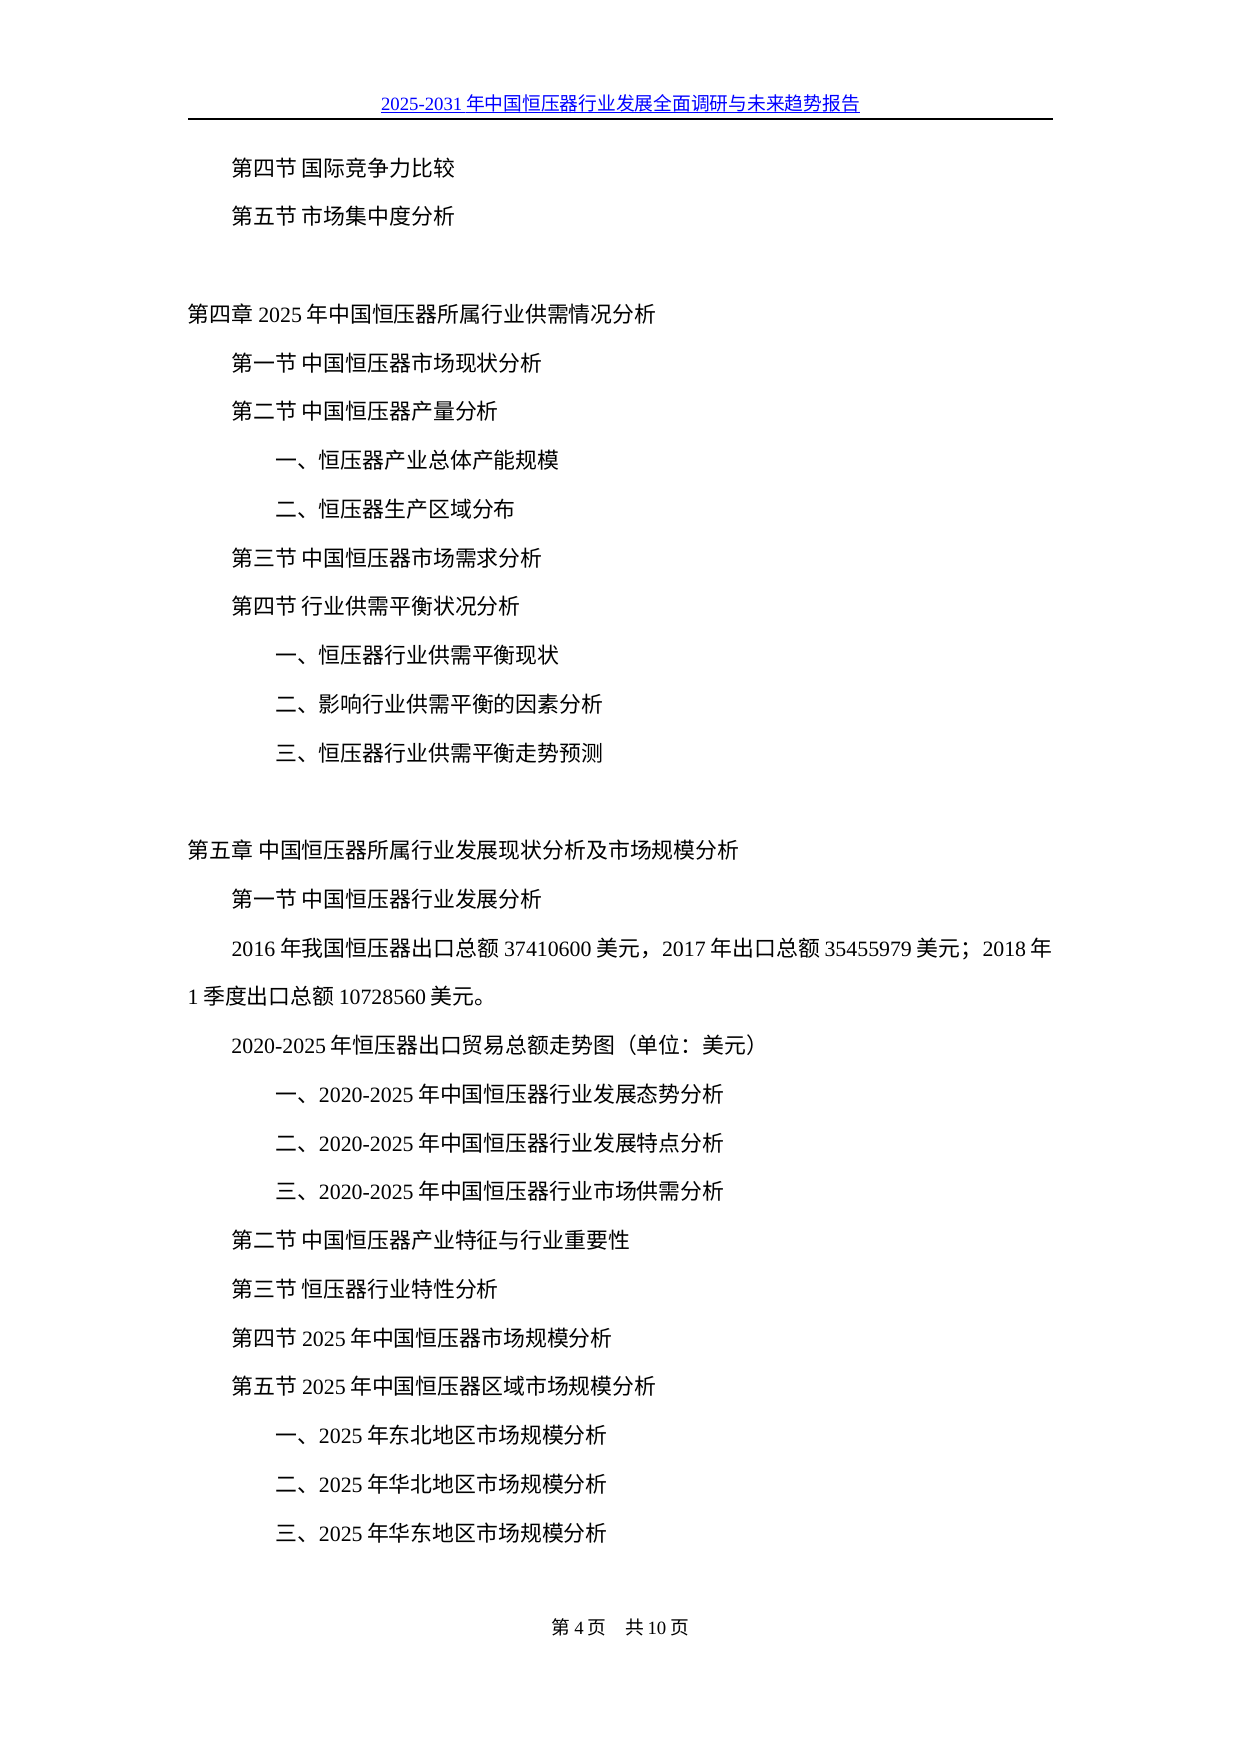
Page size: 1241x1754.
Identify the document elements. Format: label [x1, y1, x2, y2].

text [187, 150, 1053, 1548]
